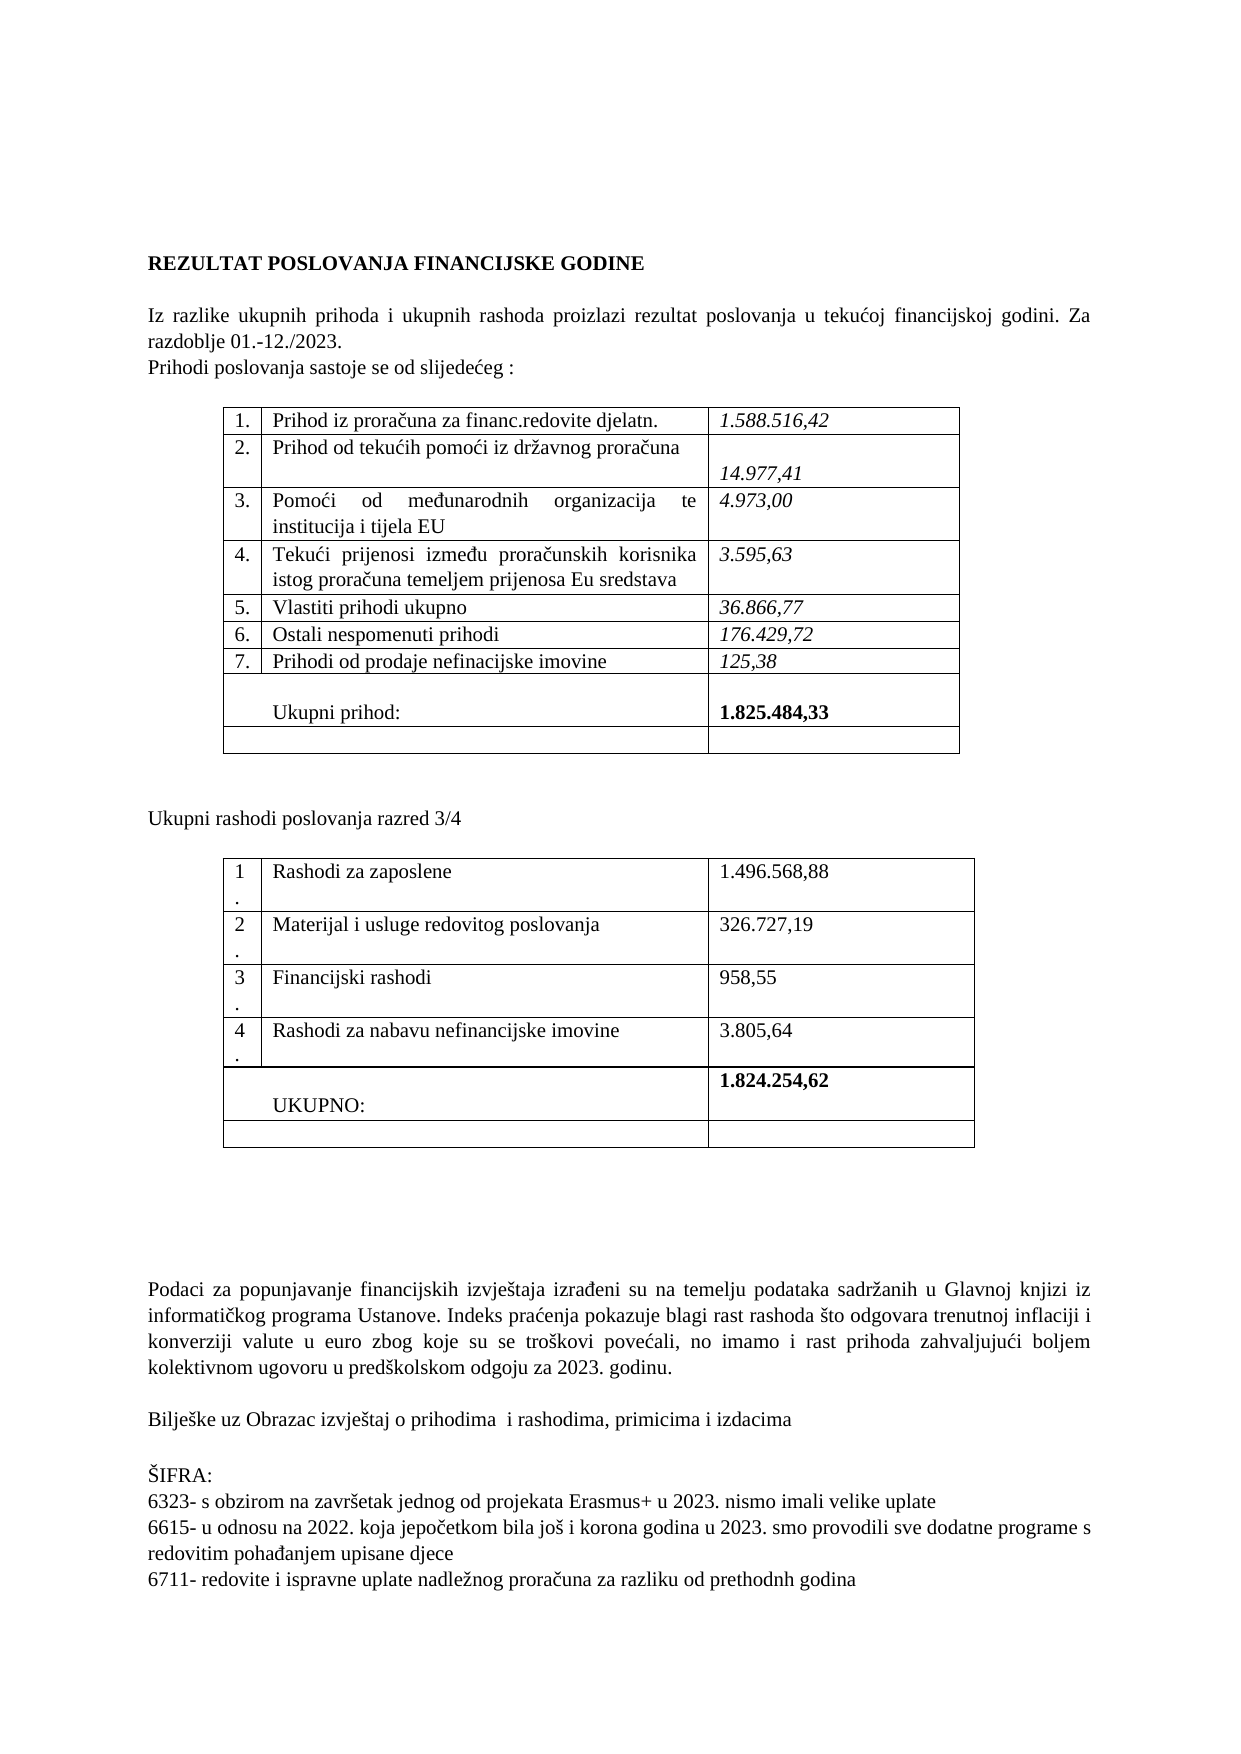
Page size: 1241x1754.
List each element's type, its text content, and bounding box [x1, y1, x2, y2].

table_cell Prihodi od prodaje nefinacijske imovine [262, 649, 708, 673]
table_cell [709, 727, 959, 753]
text Ukupni rashodi poslovanja razred 3/4 [148, 806, 1093, 830]
table_cell Vlastiti prihodi ukupno [262, 595, 708, 621]
table_header 1.496.568,88 [709, 859, 974, 911]
table_cell 1.825.484,33 [709, 674, 959, 726]
table_cell [224, 674, 261, 726]
table_header 1.588.516,42 [709, 408, 959, 434]
table_cell 176.429,72 [709, 622, 959, 648]
table_cell Financijski rashodi [262, 965, 708, 1017]
table_cell 125,38 [709, 649, 959, 673]
table_cell Rashodi za nabavu nefinancijske imovine [262, 1018, 708, 1066]
table_cell 3. [224, 965, 261, 1017]
table_cell 6. [224, 622, 261, 648]
table_cell 2. [224, 435, 261, 487]
table_cell [224, 727, 261, 753]
table_cell Prihod od tekućih pomoći iz državnog proračuna [262, 435, 708, 487]
table_cell [224, 1068, 261, 1119]
text 6711- redovite i ispravne uplate nadležnog proračuna za razliku od prethodnh godina [148, 1567, 1093, 1591]
table_cell 3.595,63 [709, 541, 959, 593]
text REZULTAT POSLOVANJA FINANCIJSKE GODINE [148, 251, 1093, 275]
table_cell [261, 727, 708, 753]
table_cell 3. [224, 488, 261, 540]
text Podaci za popunjavanje financijskih izvještaja izrađeni su na temelju podataka sadržanih u Glavnoj knjizi iz informatičkog programa Ustanove. Indeks praćenja pokazuje blagi rast rashoda što odgovara trenutnoj inflaciji i konverziji valute u euro zbog koje su se troškovi povećali, no imamo i rast prihoda zahvaljujući boljem kolektivnom ugovoru u predškolskom odgoju za 2023. godinu. [148, 1277, 1093, 1379]
table_cell [709, 1121, 974, 1147]
table_cell [224, 1121, 261, 1147]
table_cell 3.805,64 [709, 1018, 974, 1066]
table_cell 14.977,41 [709, 435, 959, 487]
table_cell Pomoći od međunarodnih organizacija te institucija i tijela EU [262, 488, 708, 540]
table_cell [261, 1121, 708, 1147]
table_cell 4. [224, 1018, 261, 1066]
table_cell 326.727,19 [709, 912, 974, 964]
table_cell 2. [224, 912, 261, 964]
table_header Prihod iz proračuna za financ.redovite djelatn. [262, 408, 708, 434]
table_cell Ukupni prihod: [261, 674, 708, 726]
table_cell 7. [224, 649, 261, 673]
table_cell 958,55 [709, 965, 974, 1017]
text 6323- s obzirom na završetak jednog od projekata Erasmus+ u 2023. nismo imali velike uplate [148, 1489, 1093, 1513]
table_header 1. [224, 859, 261, 911]
table_cell 5. [224, 595, 261, 621]
table_cell Tekući prijenosi između proračunskih korisnika istog proračuna temeljem prijenosa Eu sredstava [262, 541, 708, 593]
table_cell 4.973,00 [709, 488, 959, 540]
text ŠIFRA: [148, 1463, 1093, 1487]
text 6615- u odnosu na 2022. koja jepočetkom bila još i korona godina u 2023. smo provodili sve dodatne programe s redovitim pohađanjem upisane djece [148, 1515, 1093, 1565]
table_cell Materijal i usluge redovitog poslovanja [262, 912, 708, 964]
table_cell Ostali nespomenuti prihodi [262, 622, 708, 648]
table_header Rashodi za zaposlene [262, 859, 708, 911]
table_cell UKUPNO: [261, 1068, 708, 1119]
table_cell 1.824.254,62 [709, 1068, 974, 1119]
table_cell 36.866,77 [709, 595, 959, 621]
text Iz razlike ukupnih prihoda i ukupnih rashoda proizlazi rezultat poslovanja u tekućoj financijskoj godini. Za razdoblje 01.-12./2023. [148, 303, 1093, 353]
table_header 1. [224, 408, 261, 434]
text Bilješke uz Obrazac izvještaj o prihodima i rashodima, primicima i izdacima [148, 1407, 1093, 1431]
text Prihodi poslovanja sastoje se od slijedećeg : [148, 355, 1093, 379]
table_cell 4. [224, 541, 261, 593]
